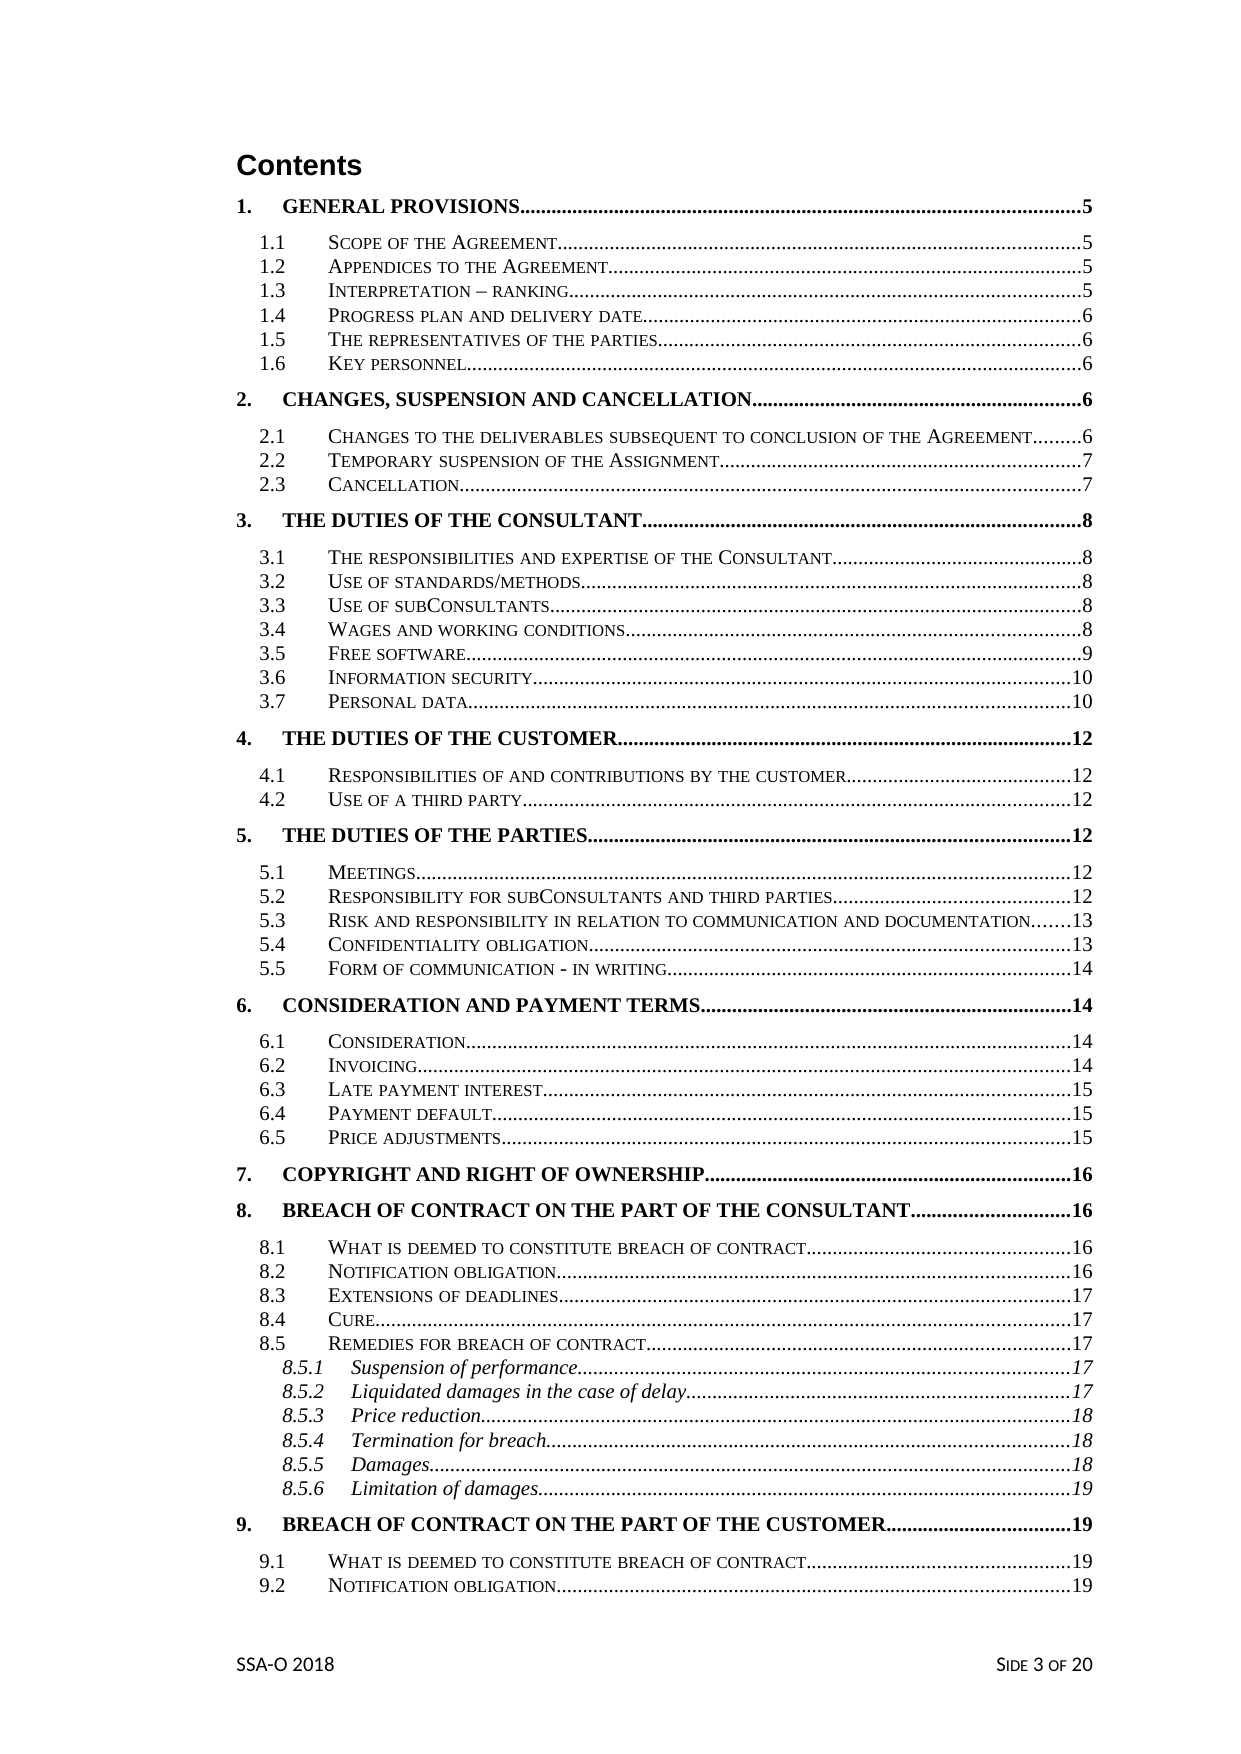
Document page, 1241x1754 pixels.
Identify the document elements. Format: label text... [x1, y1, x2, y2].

text 3.7 Personal data 10 [259, 689, 1092, 713]
text 2.2 Temporary suspension of the Assignment 7 [259, 448, 1092, 472]
text 6.3 Late payment interest 15 [259, 1077, 1092, 1101]
text 8.5.6 Limitation of damages 19 [282, 1476, 1092, 1500]
text 5.4 Confidentiality obligation 13 [259, 932, 1092, 956]
text 1.2 Appendices to the Agreement 5 [259, 254, 1092, 278]
text 3.2 Use of standards/methods 8 [259, 569, 1092, 593]
text 9. Breach of contract on the part of the Customer 19 [236, 1512, 1092, 1536]
text 4. The duties of the Customer 12 [236, 726, 1092, 750]
text 6.4 Payment default 15 [259, 1101, 1092, 1125]
text 8.5.1 Suspension of performance 17 [282, 1355, 1092, 1379]
text 1.1 Scope of the Agreement 5 [259, 230, 1092, 254]
text 5. The duties of the parties 12 [236, 823, 1092, 847]
text 9.1 What is deemed to constitute breach of contract 19 [259, 1549, 1092, 1573]
text 1.4 Progress plan and delivery date 6 [259, 302, 1092, 327]
text 4.2 Use of a third party 12 [259, 787, 1092, 811]
text 5.5 Form of communication - in writing 14 [259, 956, 1092, 980]
text 2. Changes, suspension and cancellation 6 [236, 387, 1092, 411]
text 8. Breach of contract on the part of the Consultant 16 [236, 1198, 1092, 1222]
text 6.5 Price adjustments 15 [259, 1125, 1092, 1149]
text 3.6 Information security 10 [259, 665, 1092, 689]
text 3.1 The responsibilities and expertise of the Consultant 8 [259, 545, 1092, 569]
text 6. Consideration and payment terms 14 [236, 992, 1092, 1017]
text 3.5 Free software 9 [259, 641, 1092, 665]
text 3.4 Wages and working conditions 8 [259, 617, 1092, 641]
text 8.1 What is deemed to constitute breach of contract 16 [259, 1235, 1092, 1259]
text 8.3 Extensions of deadlines 17 [259, 1283, 1092, 1307]
text 4.1 Responsibilities of and contributions by the customer 12 [259, 762, 1092, 787]
text 6.2 Invoicing 14 [259, 1053, 1092, 1077]
text 6.1 Consideration 14 [259, 1029, 1092, 1053]
text 8.5.2 Liquidated damages in the case of delay 17 [282, 1379, 1092, 1403]
text 2.1 Changes to the deliverables subsequent to conclusion of the Agreement 6 [259, 424, 1092, 448]
text 1.5 The representatives of the parties 6 [259, 327, 1092, 351]
text 1.3 Interpretation – ranking 5 [259, 278, 1092, 302]
text 8.5.3 Price reduction 18 [282, 1403, 1092, 1427]
text 8.2 Notification obligation 16 [259, 1259, 1092, 1283]
text 3. The duties of the Consultant 8 [236, 508, 1092, 532]
text 8.5 Remedies for breach of contract 17 [259, 1331, 1092, 1355]
text 5.3 Risk and responsibility in relation to communication and documentation 13 [259, 908, 1092, 932]
text 9.2 Notification obligation 19 [259, 1573, 1092, 1597]
text 5.2 Responsibility for subConsultants and third parties 12 [259, 884, 1092, 908]
text 8.4 Cure 17 [259, 1307, 1092, 1331]
text 8.5.5 Damages 18 [282, 1452, 1092, 1476]
text 1. General provisions 5 [236, 194, 1092, 218]
text Contents [236, 148, 1092, 181]
text 7. Copyright and right of ownership 16 [236, 1162, 1092, 1186]
text 3.3 Use of subConsultants 8 [259, 593, 1092, 617]
text 2.3 Cancellation 7 [259, 472, 1092, 496]
text 1.6 Key personnel 6 [259, 351, 1092, 375]
text 5.1 Meetings 12 [259, 860, 1092, 884]
text 8.5.4 Termination for breach 18 [282, 1427, 1092, 1452]
